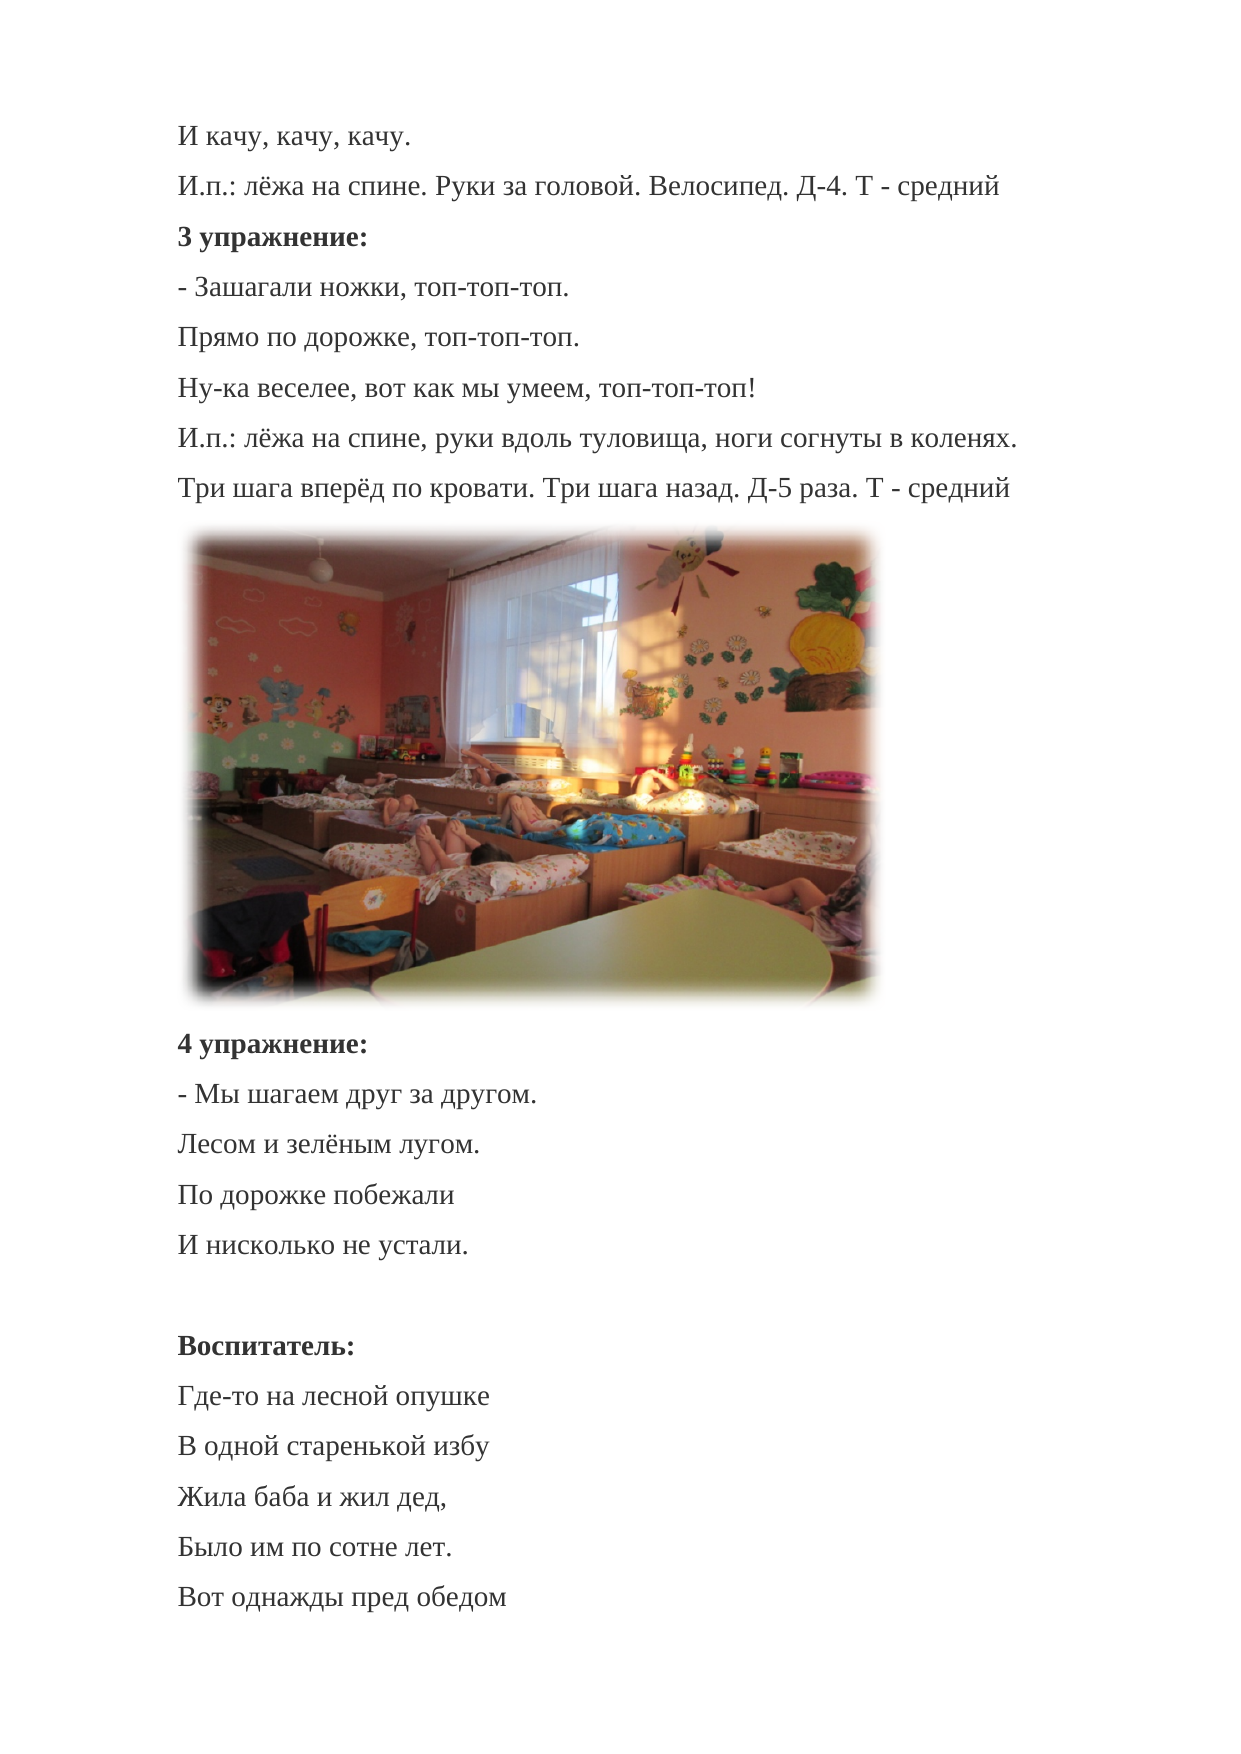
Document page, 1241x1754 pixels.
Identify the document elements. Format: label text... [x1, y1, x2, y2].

text Где-то на лесной опушке [177, 1378, 1152, 1412]
text И качу, качу, качу. [177, 118, 1152, 152]
text И.п.: лёжа на спине. Руки за головой. Велосипед. Д-4. Т - средний [177, 168, 1152, 202]
text Лесом и зелёным лугом. [177, 1126, 1152, 1160]
text - Зашагали ножки, топ-топ-топ. [177, 269, 1152, 303]
text Прямо по дорожке, топ-топ-топ. [177, 319, 1152, 353]
text Ну-ка веселее, вот как мы умеем, топ-топ-топ! [177, 370, 1152, 403]
text 4 упражнение: [177, 1026, 1152, 1059]
text И нисколько не устали. [177, 1227, 1152, 1261]
text Воспитатель: [177, 1328, 1152, 1361]
text Три шага вперёд по кровати. Три шага назад. Д-5 раза. Т - средний [177, 470, 1152, 504]
text По дорожке побежали [177, 1177, 1152, 1210]
picture [207, 550, 856, 982]
text Вот однажды пред обедом [177, 1579, 1152, 1613]
text И.п.: лёжа на спине, руки вдоль туловища, ноги согнуты в коленях. [177, 420, 1152, 453]
text 3 упражнение: [177, 219, 1152, 252]
text - Мы шагаем друг за другом. [177, 1076, 1152, 1110]
text В одной старенькой избу [177, 1428, 1152, 1462]
text Было им по сотне лет. [177, 1529, 1152, 1562]
text Жила баба и жил дед, [177, 1479, 1152, 1512]
